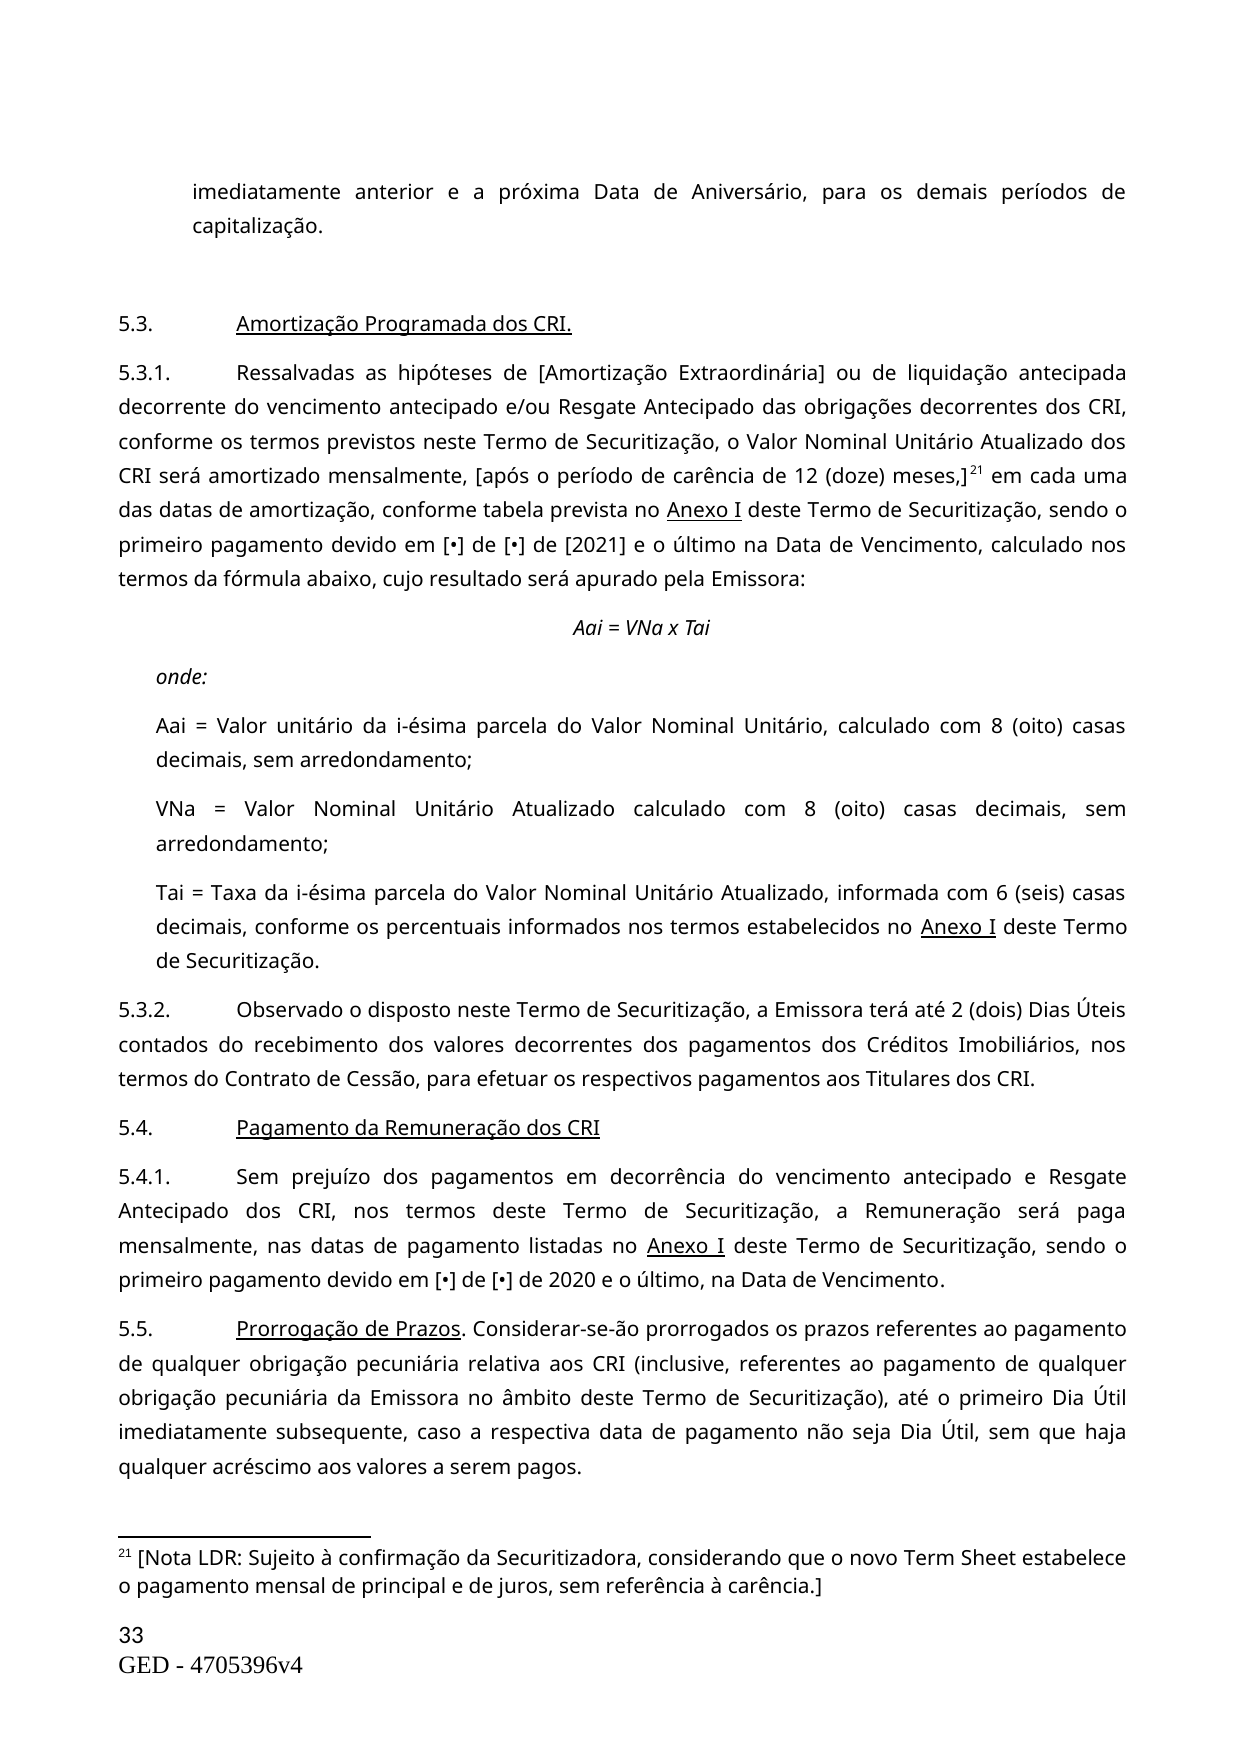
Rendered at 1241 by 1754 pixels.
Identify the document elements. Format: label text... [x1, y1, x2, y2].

list Sem prejuízo dos pagamentos em decorrência do vencimento antecipado e Resgate Antecipado dos CRI, nos termos deste Termo de Securitização, a Remuneração será paga mensalmente, nas datas de pagamento listadas no Anexo I deste Termo de Securitização, sendo o primeiro pagamento devido em [•] de [•] de 2020 e o último, na Data de Vencimento. [118, 1162, 1128, 1294]
list Tai = Taxa da i-ésima parcela do Valor Nominal Unitário Atualizado, informada com 6 (seis) casas decimais, conforme os percentuais informados nos termos estabelecidos no Anexo I deste Termo de Securitização. [156, 878, 1128, 975]
list Aai = Valor unitário da i-ésima parcela do Valor Nominal Unitário, calculado com 8 (oito) casas decimais, sem arredondamento; [156, 711, 1128, 774]
list Prorrogação de Prazos. Considerar-se-ão prorrogados os prazos referentes ao pagamento de qualquer obrigação pecuniária relativa aos CRI (inclusive, referentes ao pagamento de qualquer obrigação pecuniária da Emissora no âmbito deste Termo de Securitização), até o primeiro Dia Útil imediatamente subsequente, caso a respectiva data de pagamento não seja Dia Útil, sem que haja qualquer acréscimo aos valores a serem pagos. [118, 1314, 1128, 1480]
list Observado o disposto neste Termo de Securitização, a Emissora terá até 2 (dois) Dias Úteis contados do recebimento dos valores decorrentes dos pagamentos dos Créditos Imobiliários, nos termos do Contrato de Cessão, para efetuar os respectivos pagamentos aos Titulares dos CRI. [118, 996, 1128, 1093]
list Pagamento da Remuneração dos CRI [118, 1113, 1128, 1142]
list onde: [156, 662, 1128, 691]
list Ressalvadas as hipóteses de [Amortização Extraordinária] ou de liquidação antecipada decorrente do vencimento antecipado e/ou Resgate Antecipado das obrigações decorrentes dos CRI, conforme os termos previstos neste Termo de Securitização, o Valor Nominal Unitário Atualizado dos CRI será amortizado mensalmente, [após o período de carência de 12 (doze) meses,] em cada uma das datas de amortização, conforme tabela prevista no Anexo I deste Termo de Securitização, sendo o primeiro pagamento devido em [•] de [•] de [2021] e o último na Data de Vencimento, calculado nos termos da fórmula abaixo, cujo resultado será apurado pela Emissora: [118, 358, 1128, 593]
list Aai = VNa x Tai [156, 613, 1128, 642]
list VNa = Valor Nominal Unitário Atualizado calculado com 8 (oito) casas decimais, sem arredondamento; [156, 794, 1128, 857]
list Amortização Programada dos CRI. [118, 309, 1128, 338]
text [192, 177, 1128, 240]
